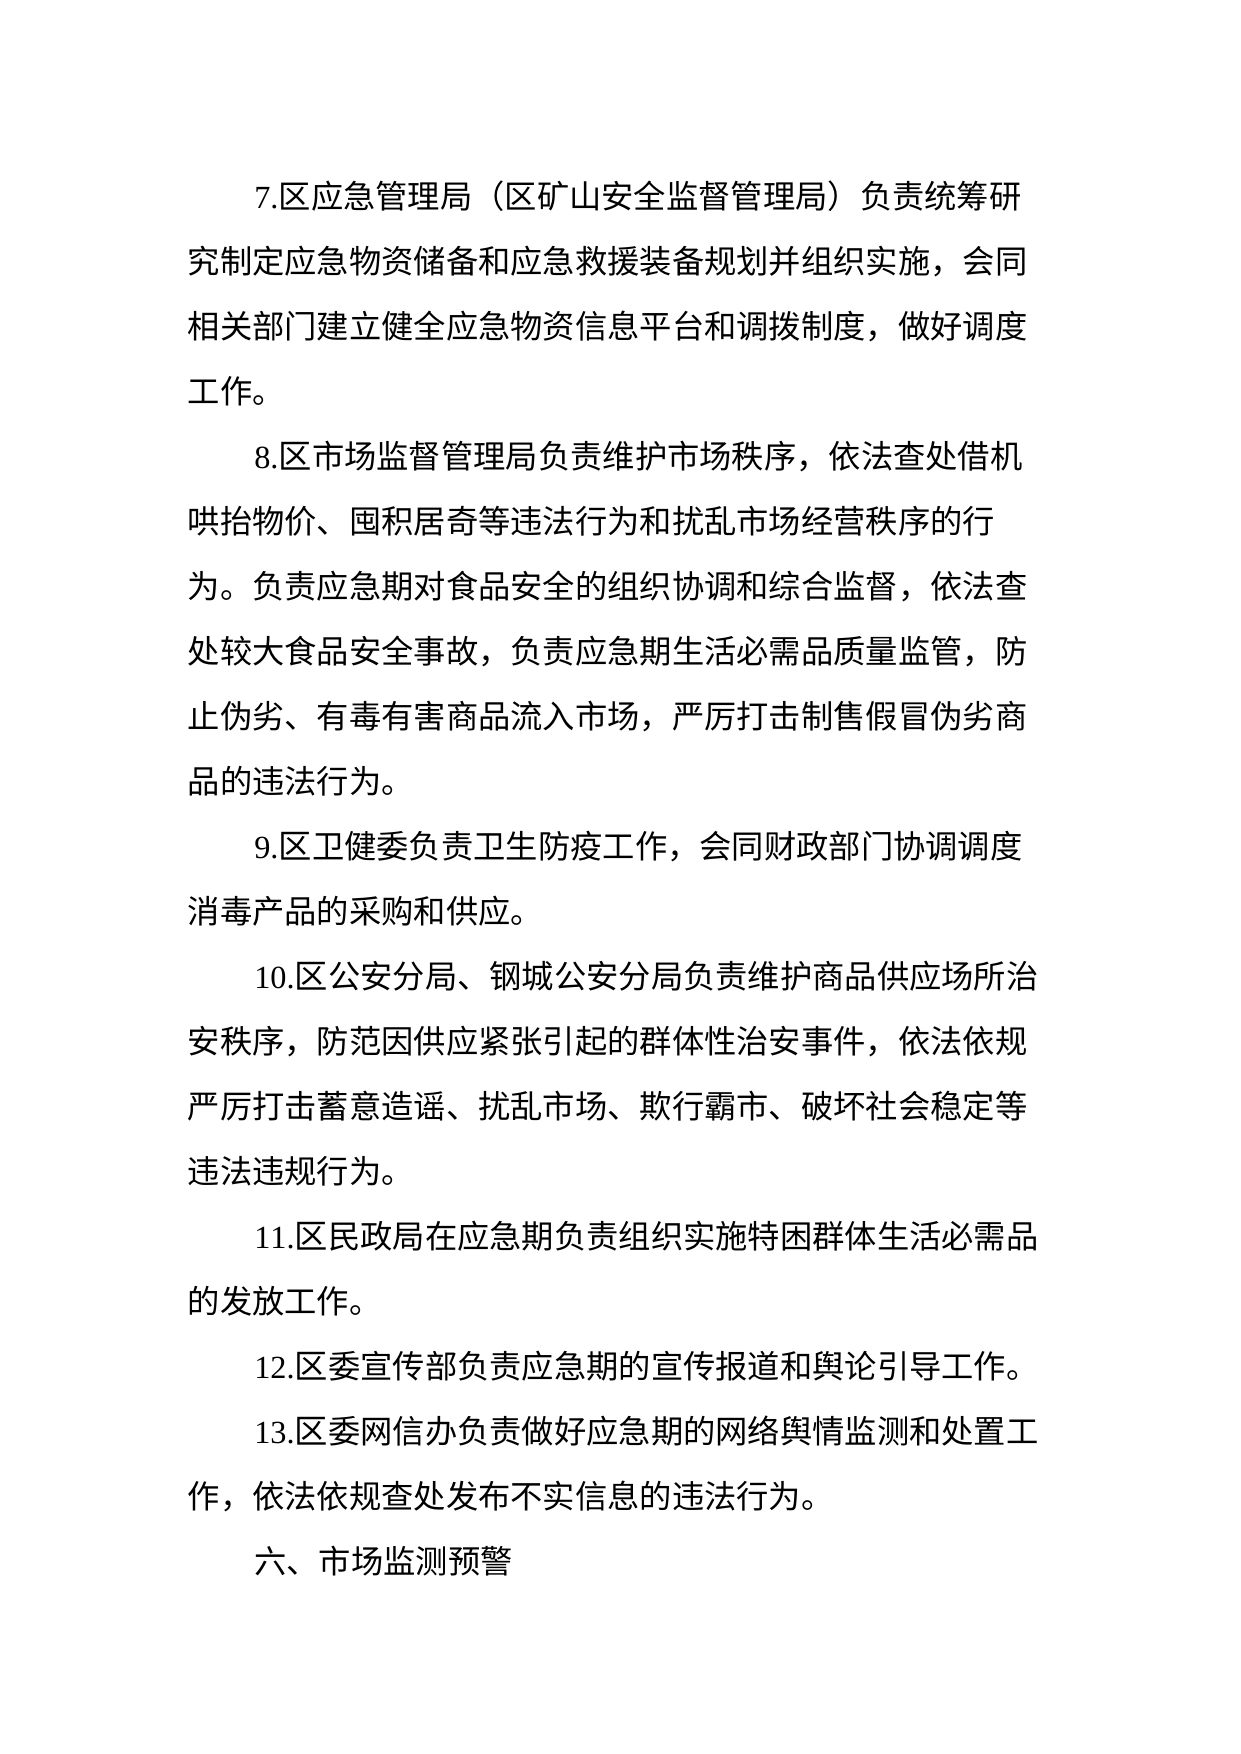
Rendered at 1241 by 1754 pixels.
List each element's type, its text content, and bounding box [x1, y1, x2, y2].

text 7.区应急管理局（区矿山安全监督管理局）负责统筹研究制定应急物资储备和应急救援装备规划并组织实施，会同相关部门建立健全应急物资信息平台和调拨制度，做好调度工作。 [187, 162, 1053, 422]
text 12.区委宣传部负责应急期的宣传报道和舆论引导工作。 [187, 1332, 1053, 1397]
text 8.区市场监督管理局负责维护市场秩序，依法查处借机哄抬物价、囤积居奇等违法行为和扰乱市场经营秩序的行为。负责应急期对食品安全的组织协调和综合监督，依法查处较大食品安全事故，负责应急期生活必需品质量监管，防止伪劣、有毒有害商品流入市场，严厉打击制售假冒伪劣商品的违法行为。 [187, 422, 1053, 812]
text 9.区卫健委负责卫生防疫工作，会同财政部门协调调度消毒产品的采购和供应。 [187, 812, 1053, 942]
text 13.区委网信办负责做好应急期的网络舆情监测和处置工作，依法依规查处发布不实信息的违法行为。 [187, 1397, 1053, 1527]
text 11.区民政局在应急期负责组织实施特困群体生活必需品的发放工作。 [187, 1202, 1053, 1332]
text 10.区公安分局、钢城公安分局负责维护商品供应场所治安秩序，防范因供应紧张引起的群体性治安事件，依法依规严厉打击蓄意造谣、扰乱市场、欺行霸市、破坏社会稳定等违法违规行为。 [187, 942, 1053, 1202]
text 六、市场监测预警 [187, 1527, 1053, 1592]
